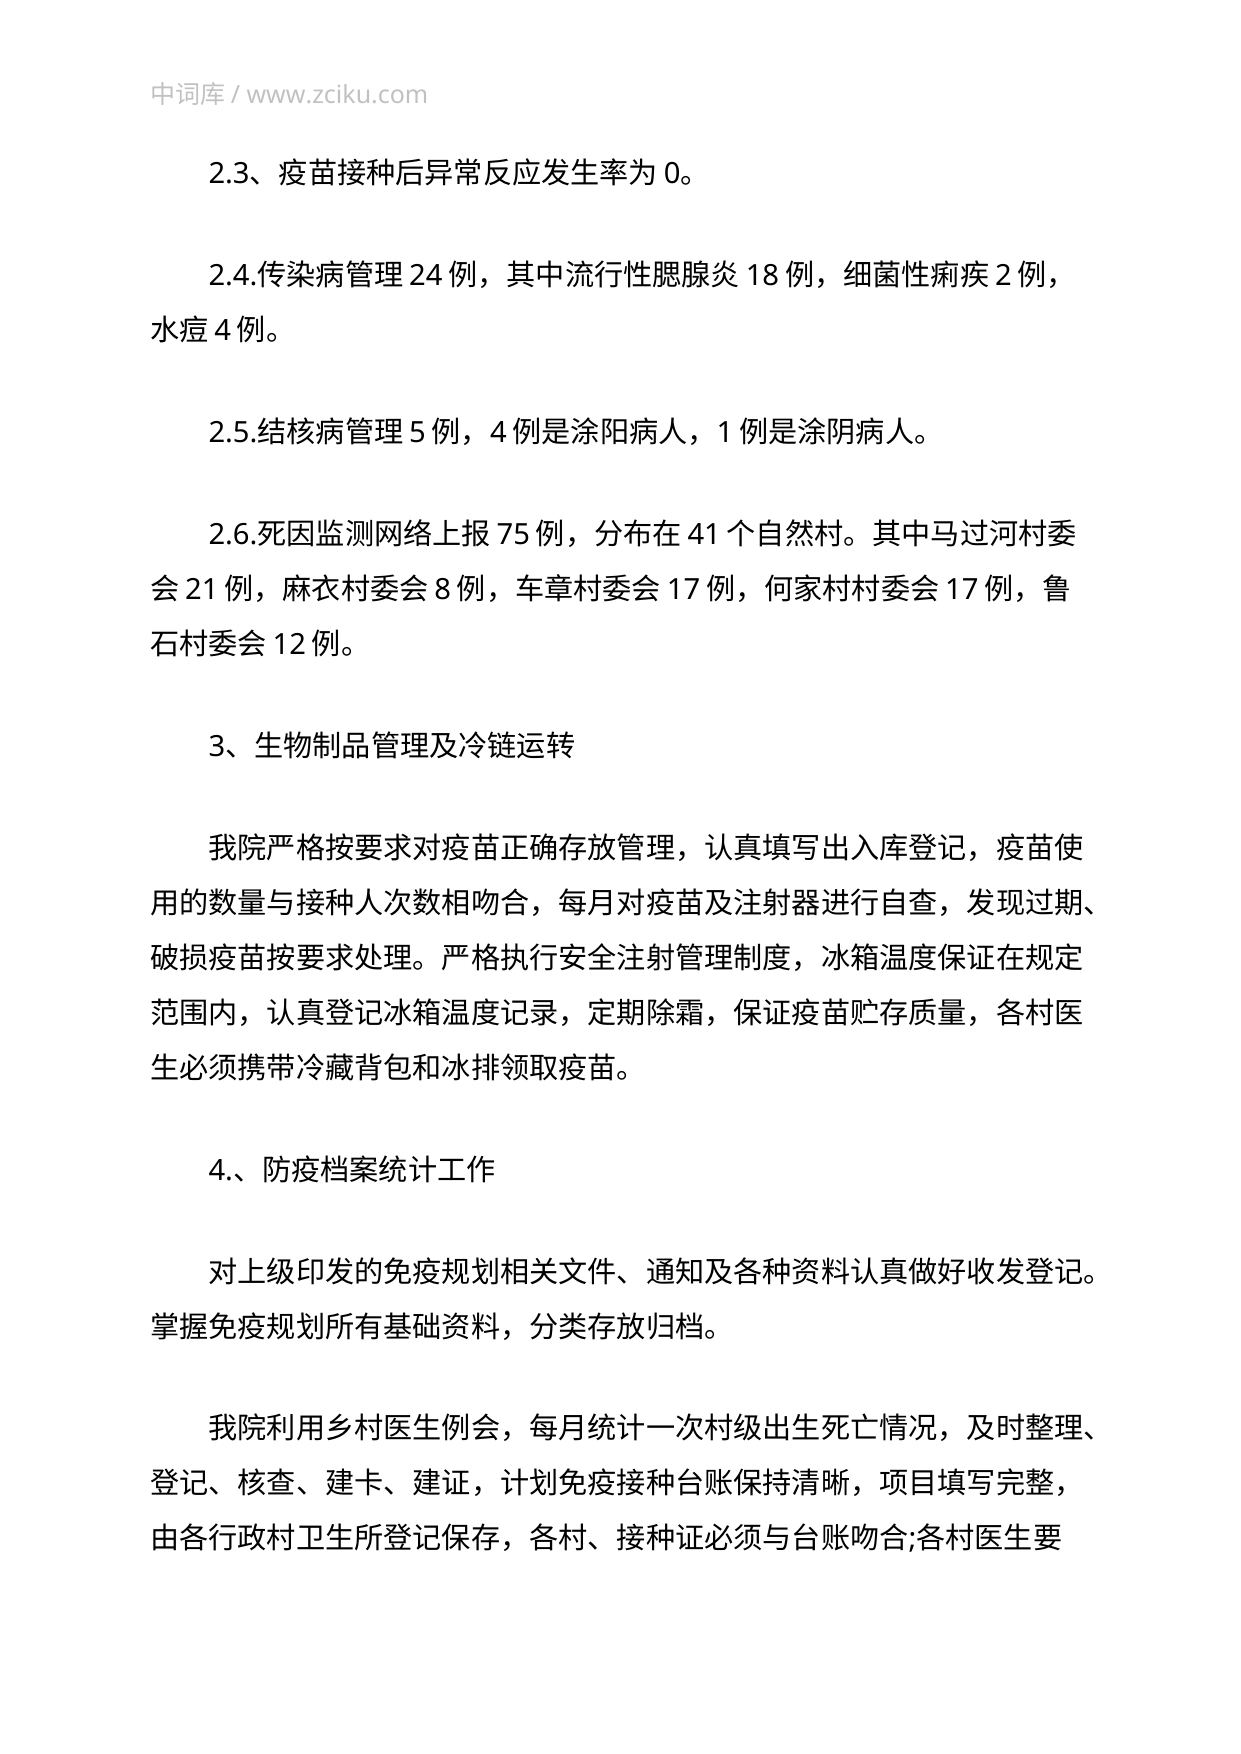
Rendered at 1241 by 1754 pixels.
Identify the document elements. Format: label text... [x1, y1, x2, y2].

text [150, 1405, 1090, 1557]
text 对上级印发的免疫规划相关文件、通知及各种资料认真做好收发登记。掌握免疫规划所有基础资料，分类存放归档。 [150, 1248, 1090, 1345]
text 2.5.结核病管理5例，4例是涂阳病人，1例是涂阴病人。 [150, 409, 1090, 451]
text 2.6.死因监测网络上报75例，分布在41个自然村。其中马过河村委会21例，麻衣村委会8例，车章村委会17例，何家村村委会17例，鲁石村委会12例。 [150, 511, 1090, 663]
text 4.、防疫档案统计工作 [150, 1146, 1090, 1189]
text 我院严格按要求对疫苗正确存放管理，认真填写出入库登记，疫苗使用的数量与接种人次数相吻合，每月对疫苗及注射器进行自查，发现过期、破损疫苗按要求处理。严格执行安全注射管理制度，冰箱温度保证在规定范围内，认真登记冰箱温度记录，定期除霜，保证疫苗贮存质量，各村医生必须携带冷藏背包和冰排领取疫苗。 [150, 825, 1090, 1087]
text 2.4.传染病管理24例，其中流行性腮腺炎18例，细菌性痢疾2例，水痘4例。 [150, 252, 1090, 349]
text 2.3、疫苗接种后异常反应发生率为0。 [150, 150, 1090, 192]
text 3、生物制品管理及冷链运转 [150, 723, 1090, 765]
